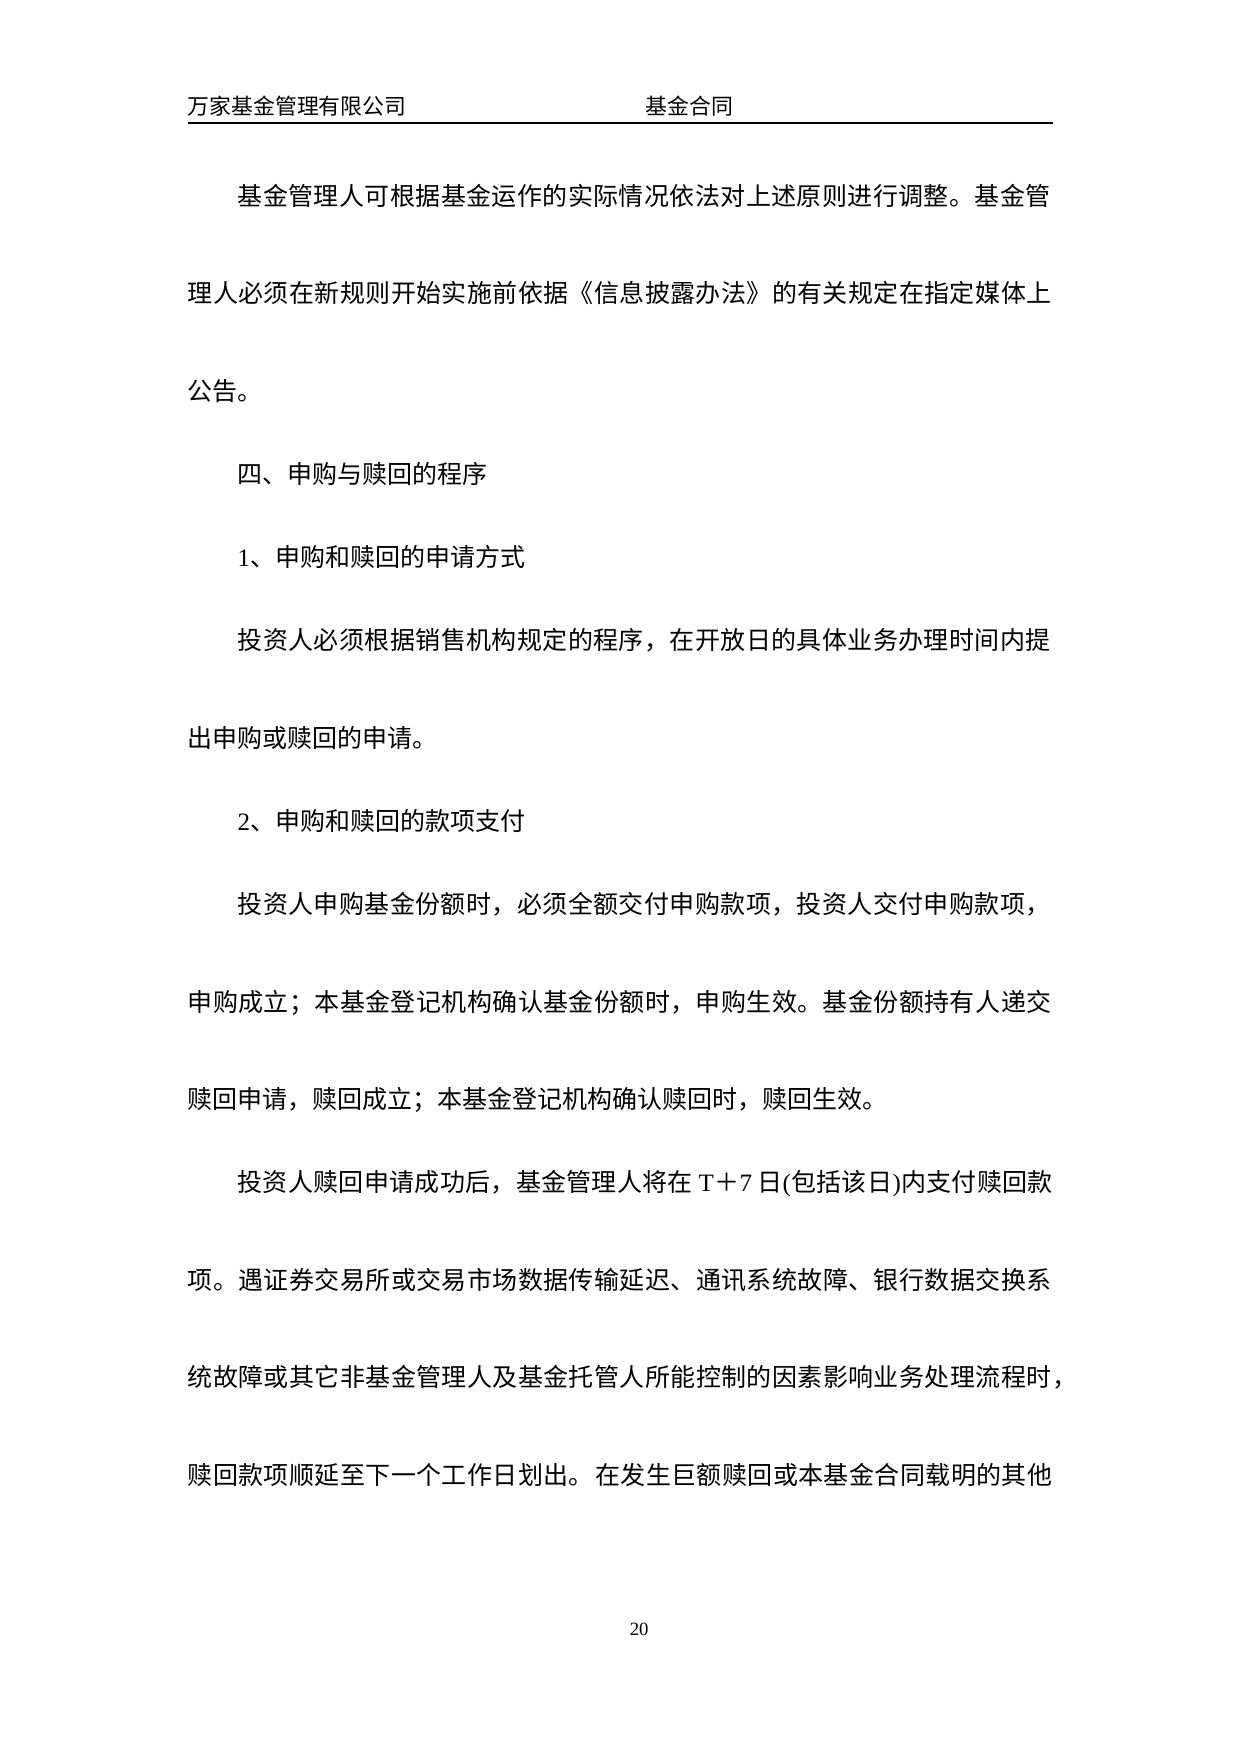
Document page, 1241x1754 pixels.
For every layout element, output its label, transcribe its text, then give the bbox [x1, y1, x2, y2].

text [187, 1148, 1053, 1506]
subtitle 四、申购与赎回的程序 [187, 440, 1053, 505]
text 2、申购和赎回的款项支付 [187, 787, 1053, 852]
text 基金管理人可根据基金运作的实际情况依法对上述原则进行调整。基金管理人必须在新规则开始实施前依据《信息披露办法》的有关规定在指定媒体上公告。 [187, 162, 1053, 422]
text 投资人必须根据销售机构规定的程序，在开放日的具体业务办理时间内提出申购或赎回的申请。 [187, 606, 1053, 769]
text 投资人申购基金份额时，必须全额交付申购款项，投资人交付申购款项，申购成立；本基金登记机构确认基金份额时，申购生效。基金份额持有人递交赎回申请，赎回成立；本基金登记机构确认赎回时，赎回生效。 [187, 870, 1053, 1130]
text 1、申购和赎回的申请方式 [187, 523, 1053, 588]
